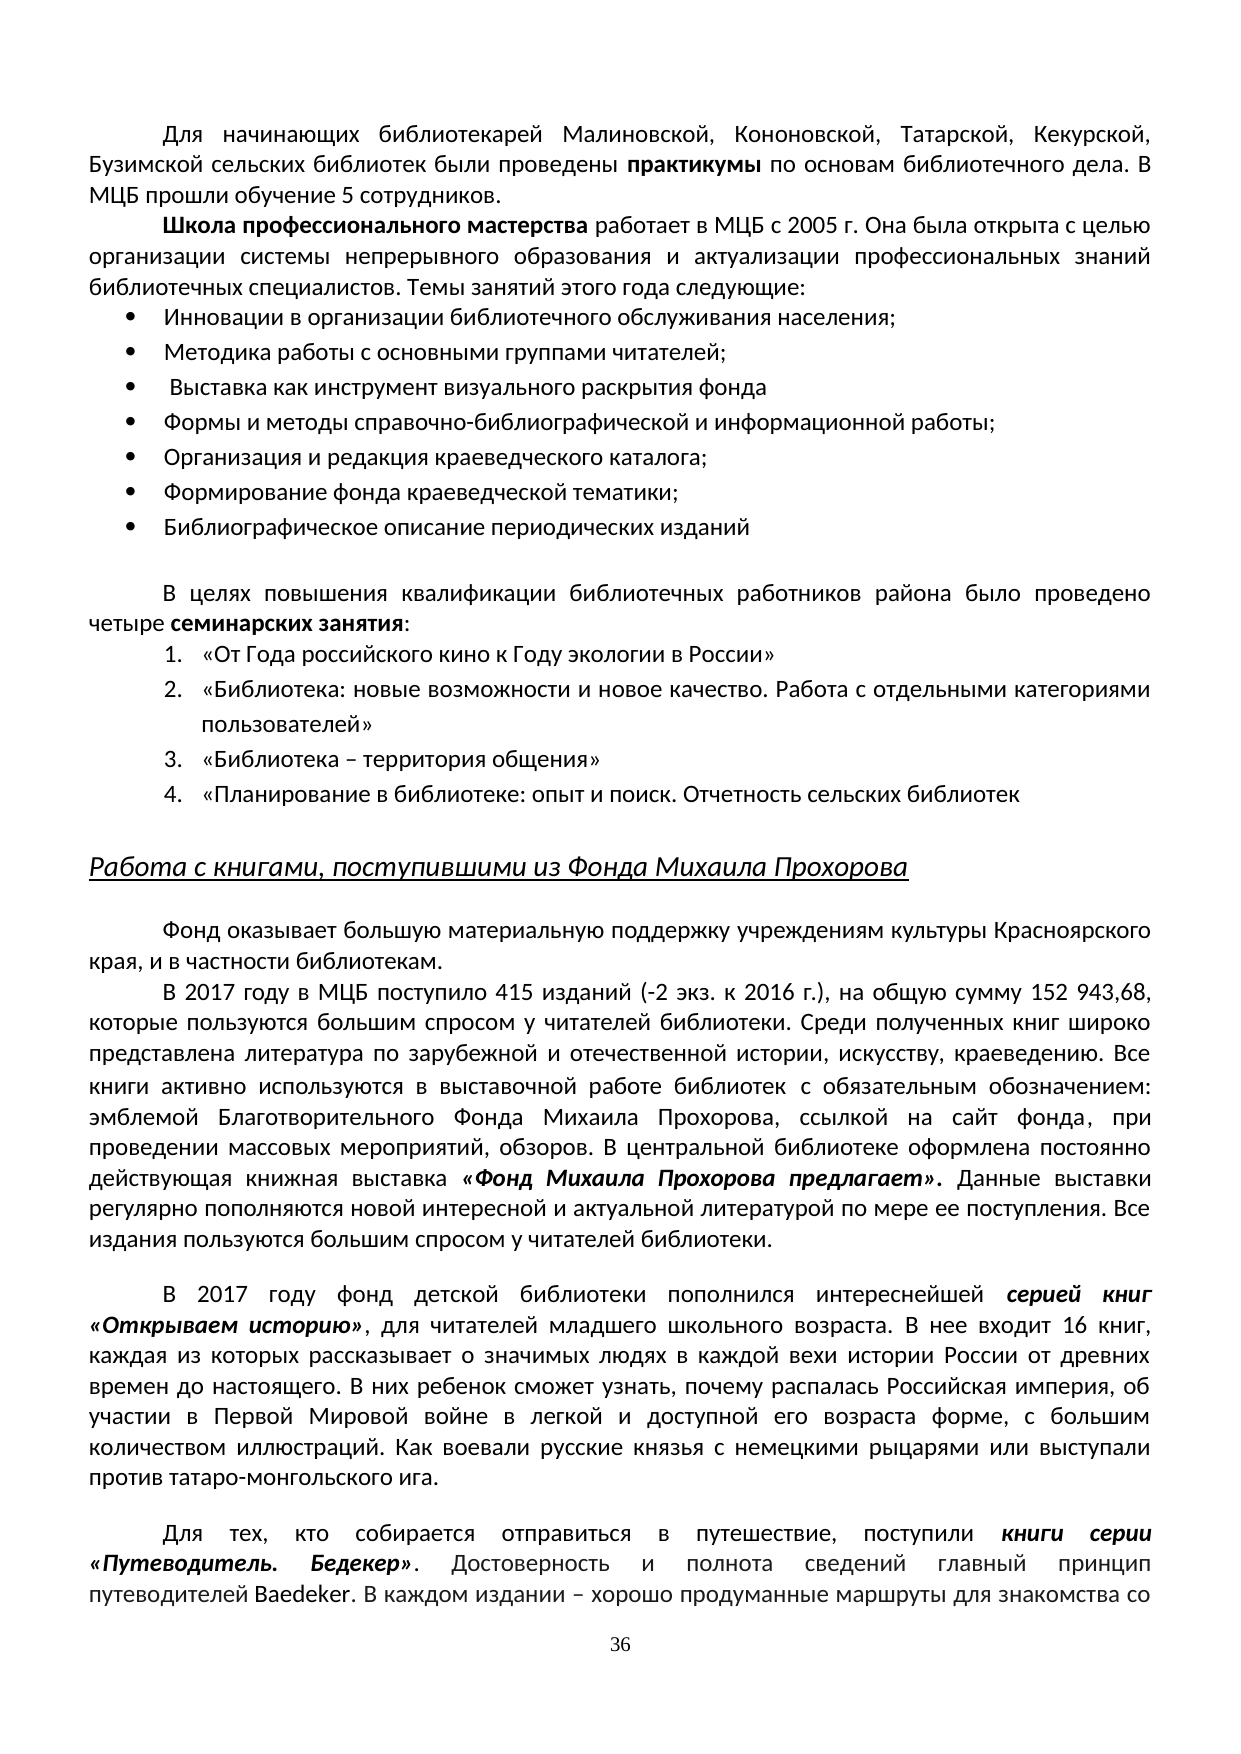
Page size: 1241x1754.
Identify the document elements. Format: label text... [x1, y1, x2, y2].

text В 2017 году в МЦБ поступило 415 изданий (-2 экз. к 2016 г.), на общую сумму 152 943,68, которые пользуются большим спросом у читателей библиотеки. Среди полученных книг широко представлена литература по зарубежной и отечественной истории, искусству, краеведению. Все книги активно используются в выставочной работе библиотек с обязательным обозначением: эмблемой Благотворительного Фонда Михаила Прохорова, ссылкой на сайт фонда, при проведении массовых мероприятий, обзоров. В центральной библиотеке оформлена постоянно действующая книжная выставка «Фонд Михаила Прохорова предлагает». Данные выставки регулярно пополняются новой интересной и актуальной литературой по мере ее поступления. Все издания пользуются большим спросом у читателей библиотеки. [89, 976, 1152, 1253]
text Работа с книгами, поступившими из Фонда Михаила Прохорова [89, 848, 1152, 884]
list Методика работы с основными группами читателей; [126, 336, 1152, 367]
list Инновации в организации библиотечного обслуживания населения; [126, 301, 1152, 332]
list «От Года российского кино к Году экологии в России» [164, 638, 1152, 668]
list Формы и методы справочно-библиографической и информационной работы; [126, 406, 1152, 437]
text В 2017 году фонд детской библиотеки пополнился интереснейшей серией книг «Открываем историю», для читателей младшего школьного возраста. В нее входит 16 книг, каждая из которых рассказывает о значимых людях в каждой вехи истории России от древних времен до настоящего. В них ребенок сможет узнать, почему распалась Российская империя, об участии в Первой Мировой войне в легкой и доступной его возраста форме, с большим количеством иллюстраций. Как воевали русские князья с немецкими рыцарями или выступали против татаро-монгольского ига. [89, 1278, 1152, 1492]
list «Библиотека – территория общения» [164, 743, 1152, 773]
text Для начинающих библиотекарей Малиновской, Кононовской, Татарской, Кекурской, Бузимской сельских библиотек были проведены практикумы по основам библиотечного дела. В МЦБ прошли обучение 5 сотрудников. [89, 118, 1152, 210]
list «Библиотека: новые возможности и новое качество. Работа с отдельными категориями пользователей» [164, 673, 1152, 738]
list Выставка как инструмент визуального раскрытия фонда [126, 371, 1152, 402]
text В целях повышения квалификации библиотечных работников района было проведено четыре семинарских занятия: [89, 577, 1152, 638]
list Формирование фонда краеведческой тематики; [126, 476, 1152, 507]
text Школа профессионального мастерства работает в МЦБ с 2005 г. Она была открыта с целью организации системы непрерывного образования и актуализации профессиональных знаний библиотечных специалистов. Темы занятий этого года следующие: [89, 210, 1152, 301]
list Библиографическое описание периодических изданий [126, 511, 1152, 542]
list Организация и редакция краеведческого каталога; [126, 441, 1152, 472]
list «Планирование в библиотеке: опыт и поиск. Отчетность сельских библиотек [164, 778, 1152, 808]
text Фонд оказывает большую материальную поддержку учреждениям культуры Красноярского края, и в частности библиотекам. [89, 914, 1152, 976]
